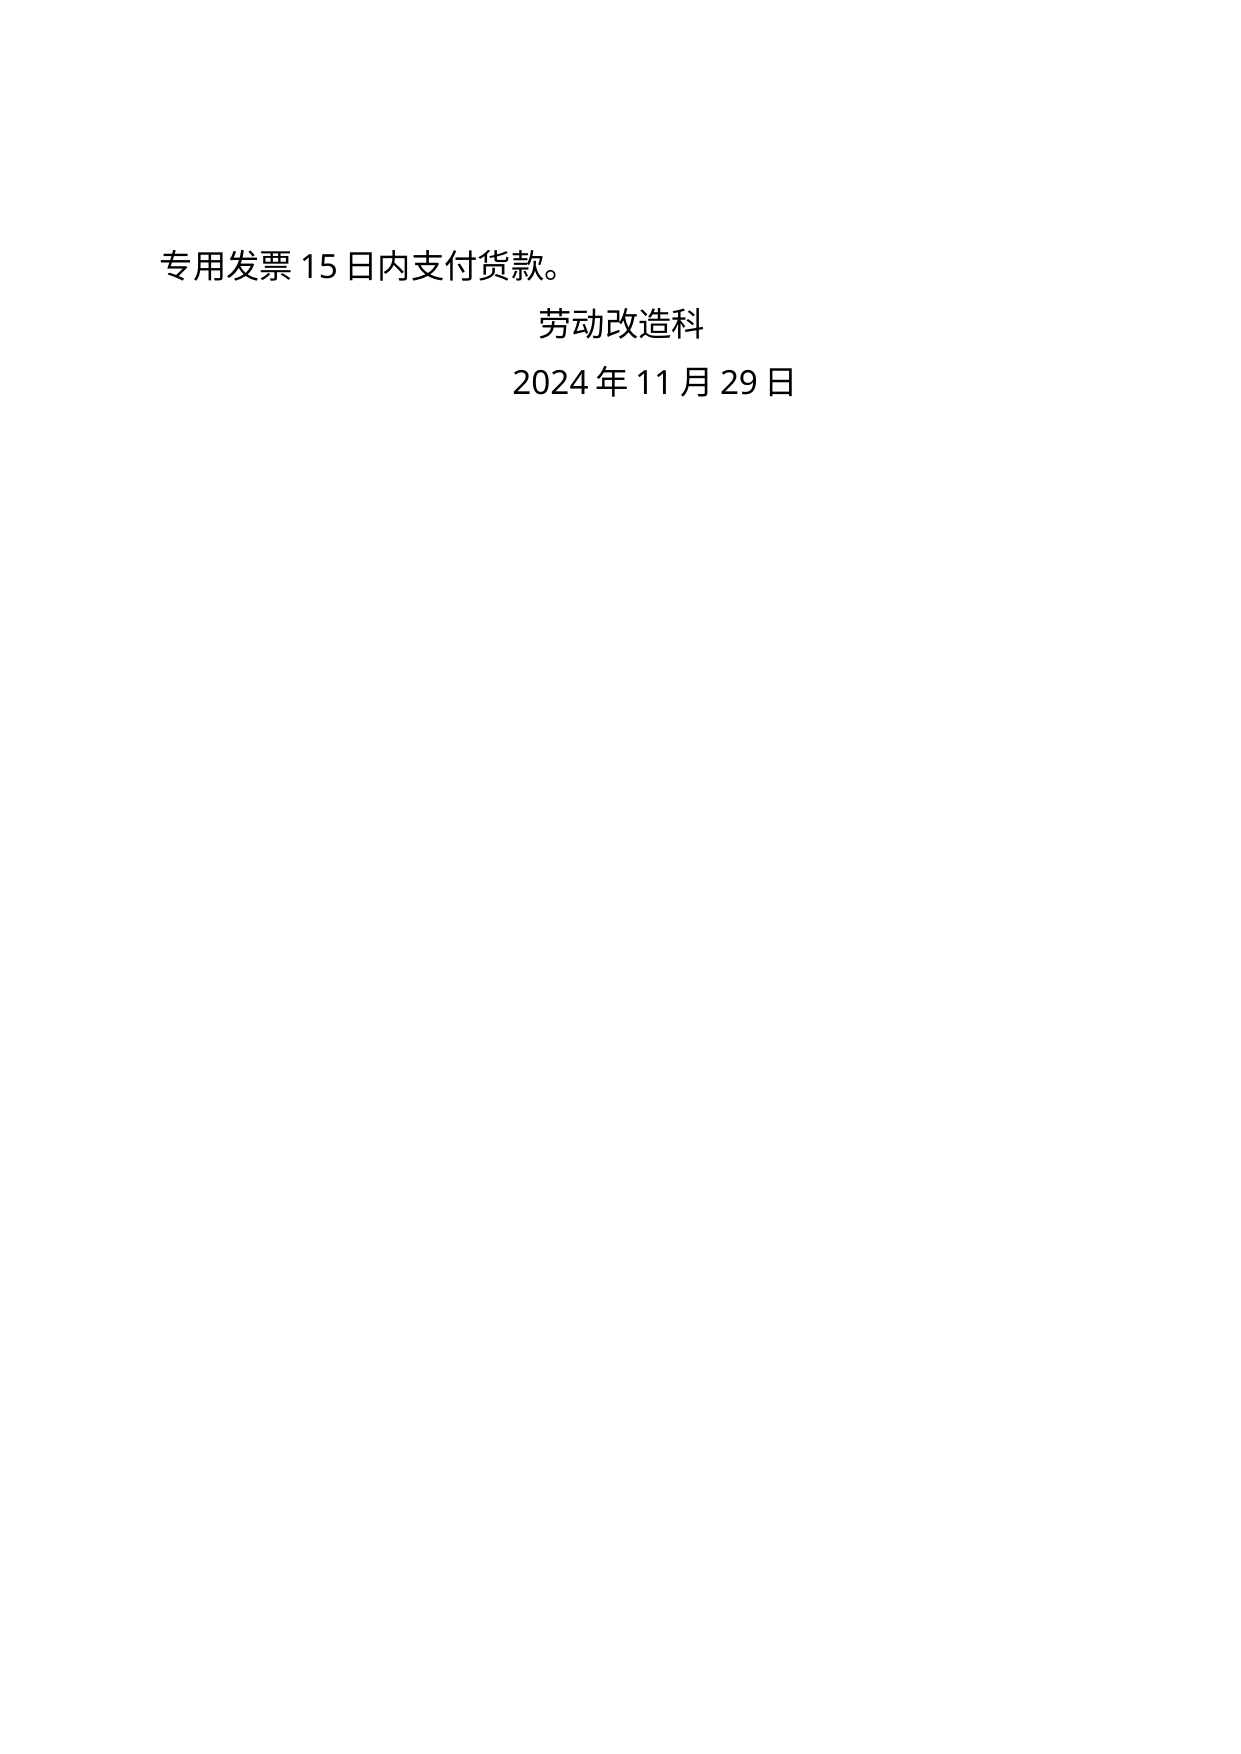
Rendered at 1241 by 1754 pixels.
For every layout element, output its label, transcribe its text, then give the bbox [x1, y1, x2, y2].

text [159, 231, 1081, 290]
text 2024年11月29日 [159, 348, 1081, 406]
text 劳动改造科 [159, 290, 1081, 348]
